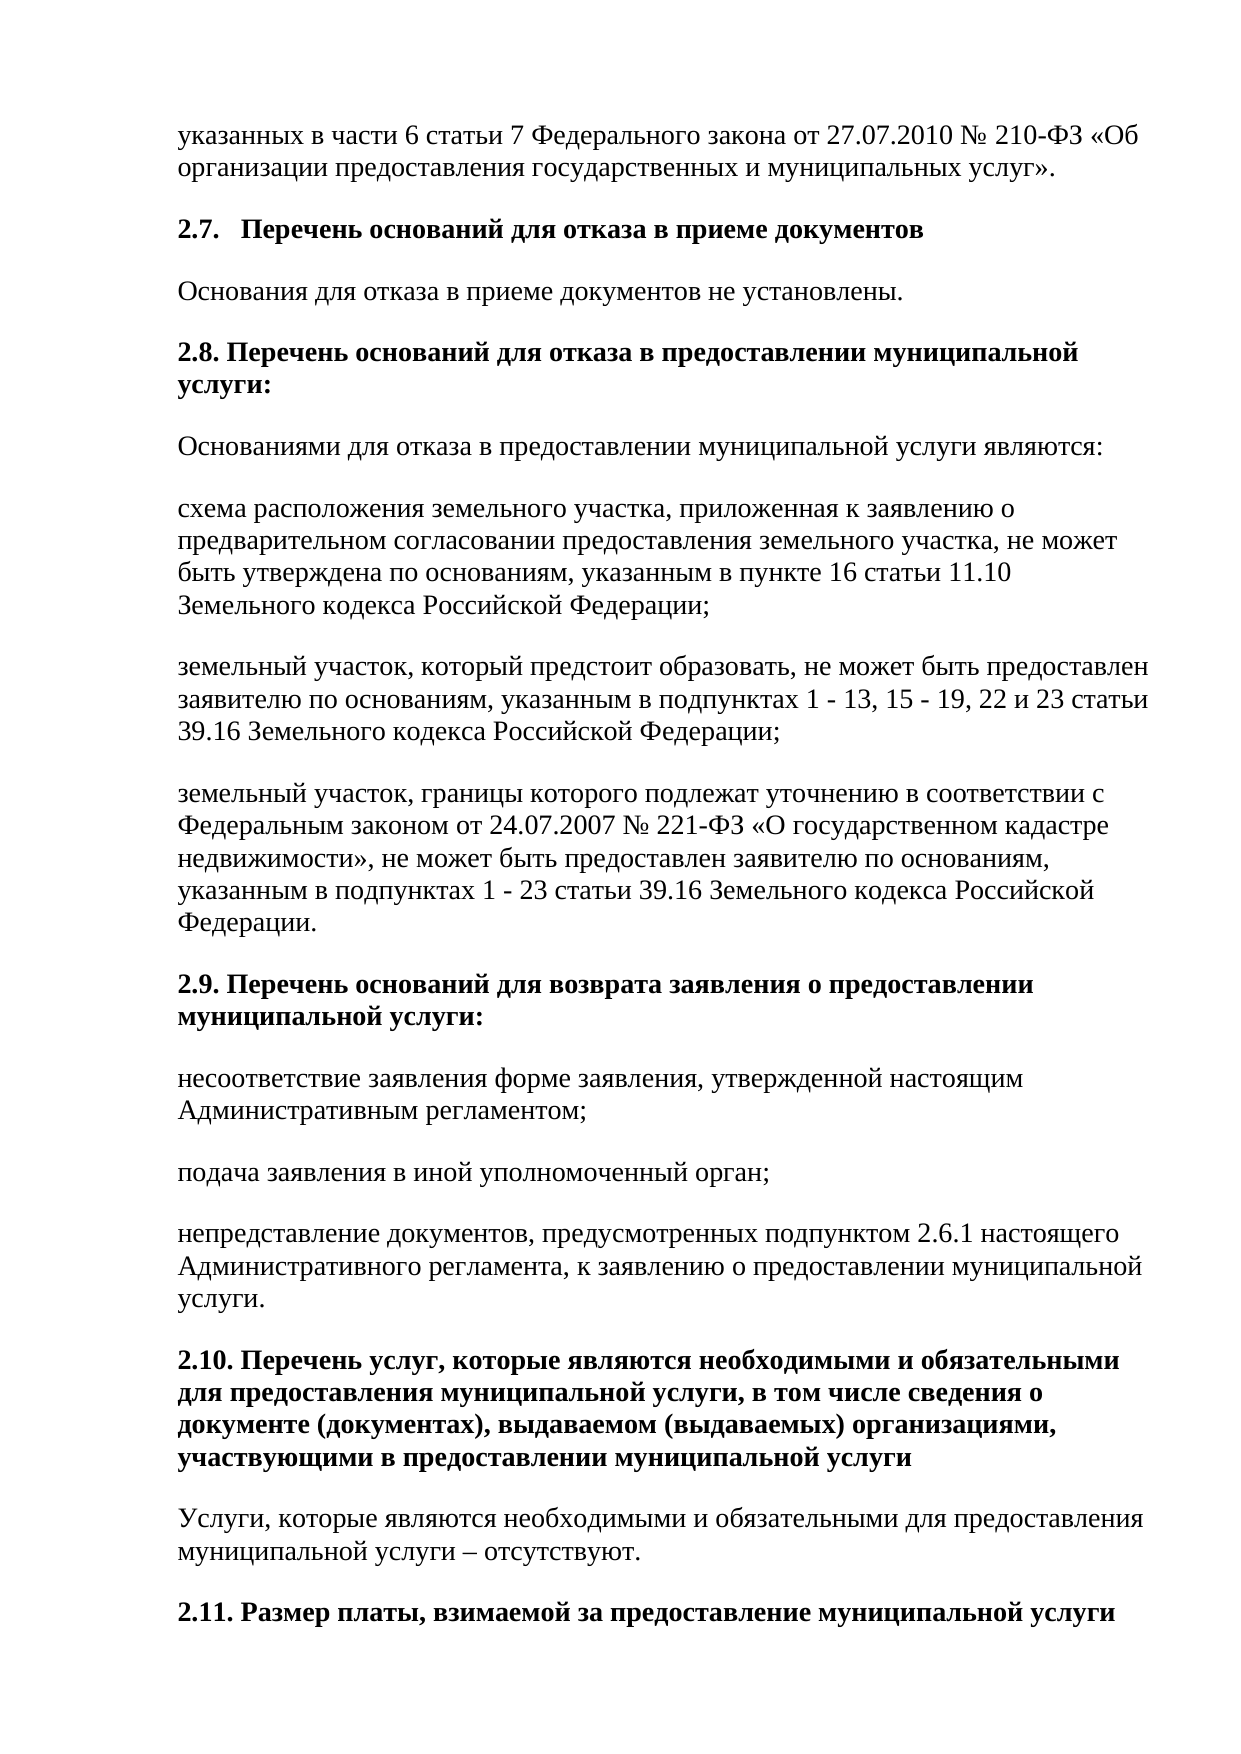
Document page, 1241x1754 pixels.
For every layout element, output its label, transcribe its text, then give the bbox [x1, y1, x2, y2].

text 2.10. Перечень услуг, которые являются необходимыми и обязательными для предоставления муниципальной услуги, в том числе сведения о документе (документах), выдаваемом (выдаваемых) организациями, участвующими в предоставлении муниципальной услуги [177, 1343, 1152, 1472]
text Основания для отказа в приеме документов не установлены. [177, 274, 1152, 306]
text земельный участок, который предстоит образовать, не может быть предоставлен заявителю по основаниям, указанным в подпунктах 1 - 13, 15 - 19, 22 и 23 статьи 39.16 Земельного кодекса Российской Федерации; [177, 649, 1152, 747]
text несоответствие заявления форме заявления, утвержденной настоящим Административным регламентом; [177, 1061, 1152, 1126]
text 2.8. Перечень оснований для отказа в предоставлении муниципальной услуги: [177, 335, 1152, 400]
text подача заявления в иной уполномоченный орган; [177, 1155, 1152, 1187]
text Основаниями для отказа в предоставлении муниципальной услуги являются: [177, 429, 1152, 462]
text схема расположения земельного участка, приложенная к заявлению о предварительном согласовании предоставления земельного участка, не может быть утверждена по основаниям, указанным в пункте 16 статьи 11.10 Земельного кодекса Российской Федерации; [177, 491, 1152, 620]
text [177, 118, 1152, 183]
text земельный участок, границы которого подлежат уточнению в соответствии с Федеральным законом от 24.07.2007 № 221-ФЗ «О государственном кадастре недвижимости», не может быть предоставлен заявителю по основаниям, указанным в подпунктах 1 - 23 статьи 39.16 Земельного кодекса Российской Федерации. [177, 776, 1152, 938]
text Услуги, которые являются необходимыми и обязательными для предоставления муниципальной услуги – отсутствуют. [177, 1502, 1152, 1566]
text непредставление документов, предусмотренных подпунктом 2.6.1 настоящего Административного регламента, к заявлению о предоставлении муниципальной услуги. [177, 1216, 1152, 1314]
text 2.11. Размер платы, взимаемой за предоставление муниципальной услуги [177, 1596, 1152, 1628]
text 2.9. Перечень оснований для возврата заявления о предоставлении муниципальной услуги: [177, 967, 1152, 1032]
text 2.7. Перечень оснований для отказа в приеме документов [177, 212, 1152, 244]
